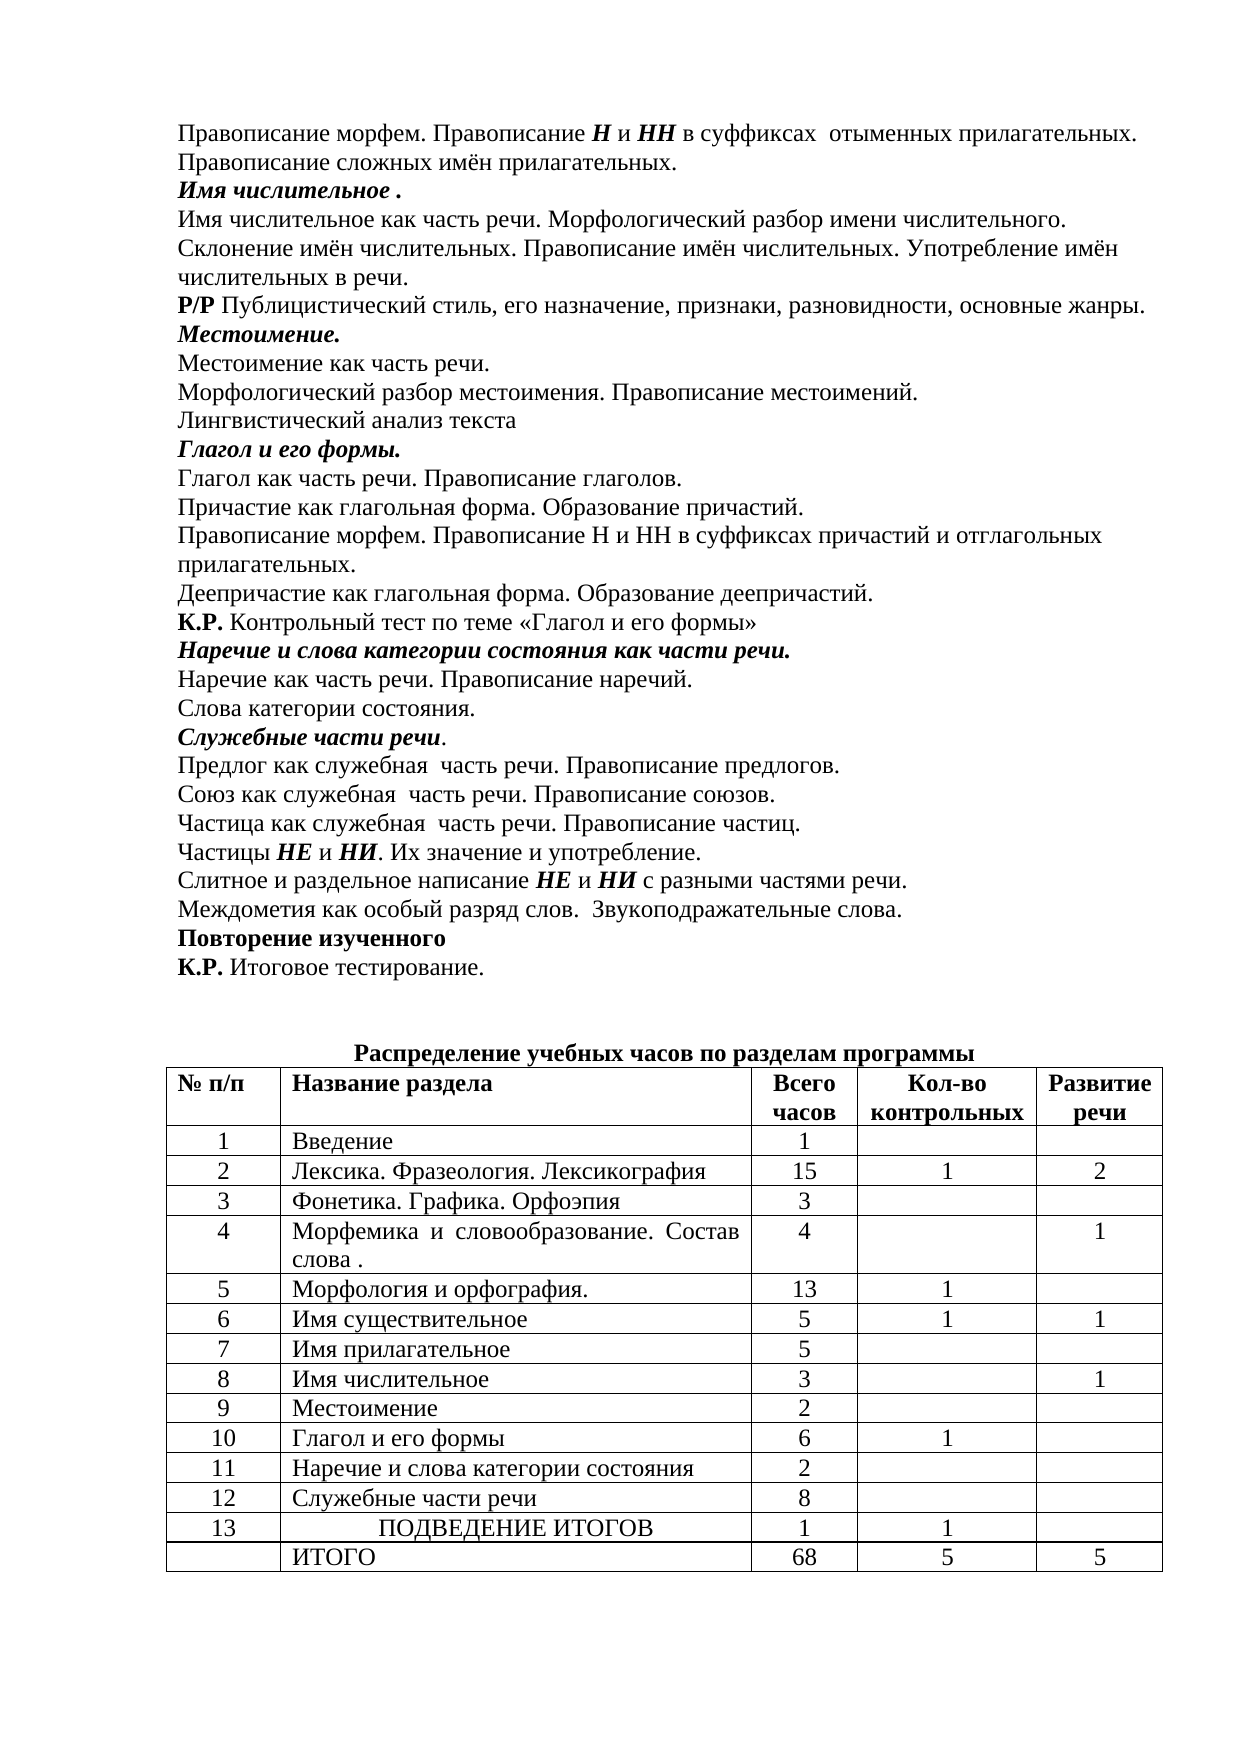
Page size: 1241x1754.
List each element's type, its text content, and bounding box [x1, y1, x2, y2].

table_cell 1 [858, 1156, 1036, 1185]
table_cell Морфология и орфография. [281, 1274, 751, 1303]
text Склонение имён числительных. Правописание имён числительных. Употребление имён числительных в речи. [177, 233, 1152, 291]
table_cell 6 [752, 1423, 857, 1452]
table_cell 3 [752, 1186, 857, 1215]
table_cell Морфемика и словообразование. Состав слова . [281, 1216, 751, 1273]
table_cell 2 [752, 1453, 857, 1482]
table_cell [1037, 1483, 1162, 1512]
table_cell 7 [167, 1334, 280, 1363]
table_cell 1 [858, 1304, 1036, 1333]
table_cell [858, 1126, 1036, 1155]
table_cell 13 [752, 1274, 857, 1303]
text Морфологический разбор местоимения. Правописание местоимений. [177, 377, 1152, 406]
table_cell 3 [167, 1186, 280, 1215]
table_cell [1037, 1394, 1162, 1422]
text Служебные части речи. [177, 722, 1152, 751]
table_cell [1037, 1423, 1162, 1452]
table_cell [858, 1364, 1036, 1392]
table_cell Служебные части речи [281, 1483, 751, 1512]
text Р/Р Публицистический стиль, его назначение, признаки, разновидности, основные жанры. [177, 291, 1152, 319]
text Слитное и раздельное написание НЕ и НИ с разными частями речи. [177, 866, 1152, 894]
text Распределение учебных часов по разделам программы [177, 1038, 1152, 1067]
table_header Кол-во контрольных [858, 1068, 1036, 1125]
table_cell [167, 1543, 280, 1571]
table_cell 5 [167, 1274, 280, 1303]
table_cell 5 [858, 1543, 1036, 1571]
text Правописание морфем. Правописание Н и НН в суффиксах причастий и отглагольных прилагательных. [177, 521, 1152, 578]
table_cell Имя существительное [281, 1304, 751, 1333]
table_cell 15 [752, 1156, 857, 1185]
table_cell 1 [1037, 1364, 1162, 1392]
table_cell 1 [167, 1126, 280, 1155]
table_cell 1 [1037, 1304, 1162, 1333]
table_header Развитие речи [1037, 1068, 1162, 1125]
text Местоимение как часть речи. [177, 348, 1152, 377]
text К.Р. Контрольный тест по теме «Глагол и его формы» [177, 607, 1152, 636]
table_cell 1 [858, 1423, 1036, 1452]
text Наречие и слова категории состояния как части речи. [177, 636, 1152, 664]
table_cell [858, 1216, 1036, 1273]
table_cell 1 [752, 1126, 857, 1155]
table_cell 1 [858, 1513, 1036, 1541]
text Имя числительное . [177, 176, 1152, 204]
table_cell 5 [752, 1304, 857, 1333]
table_cell 8 [752, 1483, 857, 1512]
text Правописание морфем. Правописание Н и НН в суффиксах отыменных прилагательных. [177, 118, 1152, 147]
table_cell 1 [1037, 1216, 1162, 1273]
table_cell Лексика. Фразеология. Лексикография [281, 1156, 751, 1185]
table_cell 2 [1037, 1156, 1162, 1185]
table_cell 5 [752, 1334, 857, 1363]
text Частица как служебная часть речи. Правописание частиц. [177, 808, 1152, 837]
table_cell 5 [1037, 1543, 1162, 1571]
table_cell 10 [167, 1423, 280, 1452]
text Глагол и его формы. [177, 434, 1152, 463]
table_cell Подведение итогов [281, 1513, 751, 1541]
table_cell 2 [752, 1394, 857, 1422]
text Наречие как часть речи. Правописание наречий. [177, 664, 1152, 693]
table_cell 11 [167, 1453, 280, 1482]
table_cell 1 [858, 1274, 1036, 1303]
table_cell 13 [167, 1513, 280, 1541]
table_cell [858, 1394, 1036, 1422]
table_cell 6 [167, 1304, 280, 1333]
table_cell Местоимение [281, 1394, 751, 1422]
text Частицы НЕ и НИ. Их значение и употребление. [177, 837, 1152, 866]
table_cell 9 [167, 1394, 280, 1422]
text Местоимение. [177, 319, 1152, 348]
table_cell [858, 1186, 1036, 1215]
table_header Всего часов [752, 1068, 857, 1125]
table_cell Имя числительное [281, 1364, 751, 1392]
table_cell [1037, 1186, 1162, 1215]
table_cell 2 [167, 1156, 280, 1185]
table_header № п/п [167, 1068, 280, 1125]
text Слова категории состояния. [177, 693, 1152, 722]
text Глагол как часть речи. Правописание глаголов. [177, 463, 1152, 492]
table_cell [1037, 1513, 1162, 1541]
table_cell 1 [752, 1513, 857, 1541]
text Правописание сложных имён прилагательных. [177, 147, 1152, 176]
table_cell [858, 1453, 1036, 1482]
table_cell 3 [752, 1364, 857, 1392]
text Деепричастие как глагольная форма. Образование деепричастий. [177, 578, 1152, 607]
table_cell ИТОГО [281, 1543, 751, 1571]
table_cell 68 [752, 1543, 857, 1571]
table_cell [1037, 1334, 1162, 1363]
text Имя числительное как часть речи. Морфологический разбор имени числительного. [177, 204, 1152, 233]
table_cell 4 [752, 1216, 857, 1273]
text Междометия как особый разряд слов. Звукоподражательные слова. [177, 894, 1152, 923]
text Причастие как глагольная форма. Образование причастий. [177, 492, 1152, 521]
table_cell Глагол и его формы [281, 1423, 751, 1452]
table_cell 12 [167, 1483, 280, 1512]
table_cell [1037, 1274, 1162, 1303]
text Повторение изученного [177, 923, 1152, 952]
table_cell Введение [281, 1126, 751, 1155]
table_cell [858, 1334, 1036, 1363]
table_cell [1037, 1126, 1162, 1155]
table_cell 8 [167, 1364, 280, 1392]
table_header Название раздела [281, 1068, 751, 1125]
text Предлог как служебная часть речи. Правописание предлогов. [177, 751, 1152, 779]
table_cell Имя прилагательное [281, 1334, 751, 1363]
table_cell [858, 1483, 1036, 1512]
table_cell 4 [167, 1216, 280, 1273]
table_cell Фонетика. Графика. Орфоэпия [281, 1186, 751, 1215]
table_cell Наречие и слова категории состояния [281, 1453, 751, 1482]
text Лингвистический анализ текста [177, 406, 1152, 434]
text Союз как служебная часть речи. Правописание союзов. [177, 779, 1152, 808]
text К.Р. Итоговое тестирование. [177, 952, 1152, 981]
table_cell [1037, 1453, 1162, 1482]
